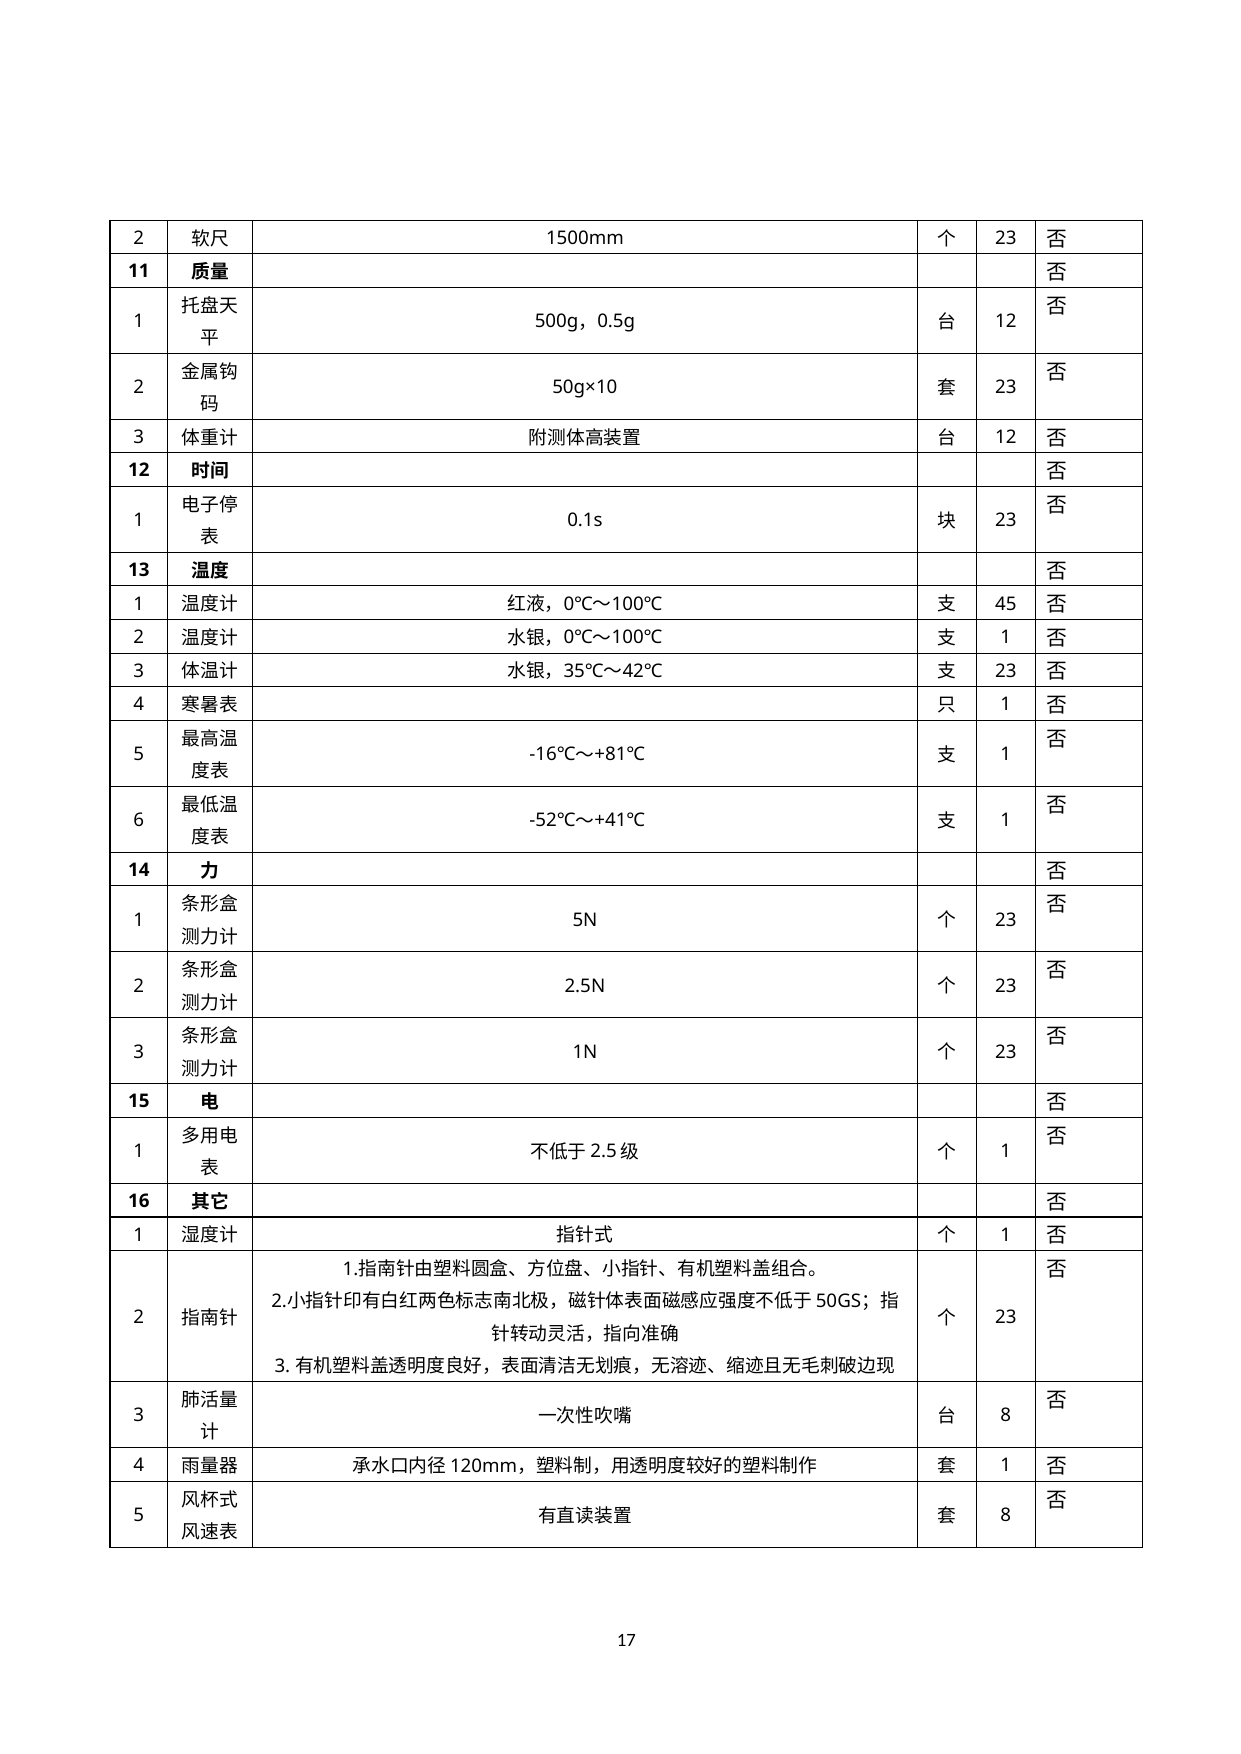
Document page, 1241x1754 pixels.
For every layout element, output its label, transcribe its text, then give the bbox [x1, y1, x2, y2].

table_cell [977, 553, 1035, 585]
table_cell 3 [111, 1018, 167, 1083]
table_cell 5N [253, 886, 917, 951]
table_cell 1 [977, 1218, 1035, 1250]
table_cell 附测体高装置 [253, 420, 917, 452]
table_cell 多用电表 [168, 1118, 252, 1183]
table_cell 3 [111, 654, 167, 686]
table_cell 5 [111, 1482, 167, 1547]
table_cell 指南针 [168, 1251, 252, 1381]
table_cell 否 [1036, 1018, 1142, 1083]
table_cell 有直读装置 [253, 1482, 917, 1547]
table_cell 2 [111, 620, 167, 652]
table_cell 条形盒测力计 [168, 886, 252, 951]
table_cell 1 [111, 288, 167, 353]
table_cell 45 [977, 586, 1035, 619]
table_cell 0.1s [253, 487, 917, 552]
table_cell 风杯式风速表 [168, 1482, 252, 1547]
table_cell [253, 687, 917, 719]
table_cell 否 [1036, 1218, 1142, 1250]
table_cell 否 [1036, 553, 1142, 585]
table_cell 个 [918, 1018, 976, 1083]
table_cell 套 [918, 1482, 976, 1547]
table_cell 23 [977, 487, 1035, 552]
table_cell 否 [1036, 1382, 1142, 1447]
table_cell 否 [1036, 1084, 1142, 1117]
table_cell 否 [1036, 1448, 1142, 1481]
table_cell [977, 853, 1035, 885]
table_cell [918, 254, 976, 287]
table_cell [253, 254, 917, 287]
table_cell 2.5N [253, 952, 917, 1017]
table_cell 水银，0℃～100℃ [253, 620, 917, 652]
table_cell [918, 853, 976, 885]
table_cell 500g，0.5g [253, 288, 917, 353]
table_cell 否 [1036, 288, 1142, 353]
table_cell 12 [977, 288, 1035, 353]
table_cell 支 [918, 620, 976, 652]
table_cell 体温计 [168, 654, 252, 686]
table_cell 3 [111, 420, 167, 452]
table_cell 2 [111, 952, 167, 1017]
table_cell 否 [1036, 487, 1142, 552]
table_cell 套 [918, 354, 976, 419]
table_cell 14 [111, 853, 167, 885]
table_cell 8 [977, 1382, 1035, 1447]
table_cell 否 [1036, 453, 1142, 486]
table_cell 1 [111, 487, 167, 552]
table_cell 最高温度表 [168, 721, 252, 786]
table_cell 1 [977, 1118, 1035, 1183]
table_cell 50g×10 [253, 354, 917, 419]
table_cell 15 [111, 1084, 167, 1117]
table_cell 水银，35℃～42℃ [253, 654, 917, 686]
table_cell 个 [918, 886, 976, 951]
table_cell 8 [977, 1482, 1035, 1547]
table_cell 否 [1036, 687, 1142, 719]
table_cell 体重计 [168, 420, 252, 452]
table_cell 2 [111, 1251, 167, 1381]
table_cell 时间 [168, 453, 252, 486]
table_cell 1 [977, 687, 1035, 719]
table_cell 温度计 [168, 620, 252, 652]
table_cell 12 [977, 420, 1035, 452]
table_cell 12 [111, 453, 167, 486]
table_cell 1 [111, 886, 167, 951]
table_cell 否 [1036, 221, 1142, 253]
table_cell 承水口内径120mm，塑料制，用透明度较好的塑料制作 [253, 1448, 917, 1481]
table_cell 1 [977, 1448, 1035, 1481]
table_cell 支 [918, 787, 976, 852]
table_cell 台 [918, 420, 976, 452]
table_cell 否 [1036, 853, 1142, 885]
table_cell 1 [977, 721, 1035, 786]
table_cell 否 [1036, 721, 1142, 786]
table_cell 23 [977, 1018, 1035, 1083]
table_cell 23 [977, 952, 1035, 1017]
table_cell [253, 1184, 917, 1216]
table_cell 寒暑表 [168, 687, 252, 719]
table_cell 支 [918, 721, 976, 786]
table_cell 个 [918, 952, 976, 1017]
table_cell 金属钩码 [168, 354, 252, 419]
table_cell [918, 1184, 976, 1216]
table_cell 16 [111, 1184, 167, 1216]
table_cell 红液，0℃～100℃ [253, 586, 917, 619]
table_cell 支 [918, 654, 976, 686]
table_cell 否 [1036, 1184, 1142, 1216]
table_cell 质量 [168, 254, 252, 287]
table_cell 否 [1036, 586, 1142, 619]
table_cell 否 [1036, 654, 1142, 686]
table_cell 23 [977, 886, 1035, 951]
table_cell 13 [111, 553, 167, 585]
table_cell 11 [111, 254, 167, 287]
table_cell [253, 453, 917, 486]
table_cell 支 [918, 586, 976, 619]
table_cell 1.指南针由塑料圆盒、方位盘、小指针、有机塑料盖组合。 2.小指针印有白红两色标志南北极，磁针体表面磁感应强度不低于50GS；指针转动灵活，指向准确 3. 有机塑料盖透明度良好，表面清洁无划痕，无溶迹、缩迹且无毛刺破边现 [253, 1251, 917, 1381]
table_cell 1 [977, 620, 1035, 652]
table_cell 温度计 [168, 586, 252, 619]
table_cell 电 [168, 1084, 252, 1117]
table_cell 台 [918, 288, 976, 353]
table_cell 1500mm [253, 221, 917, 253]
table_cell 否 [1036, 787, 1142, 852]
table_cell 温度 [168, 553, 252, 585]
table_cell 否 [1036, 620, 1142, 652]
table_cell 3 [111, 1382, 167, 1447]
table_cell 不低于2.5级 [253, 1118, 917, 1183]
table_cell -52℃～+41℃ [253, 787, 917, 852]
table_cell 软尺 [168, 221, 252, 253]
table_cell 否 [1036, 354, 1142, 419]
table_cell 23 [977, 1251, 1035, 1381]
table_cell 4 [111, 1448, 167, 1481]
table_cell [977, 453, 1035, 486]
table_cell 个 [918, 1118, 976, 1183]
table_cell [253, 553, 917, 585]
table_cell 1 [111, 1118, 167, 1183]
table_cell 1 [977, 787, 1035, 852]
table_cell 条形盒测力计 [168, 952, 252, 1017]
table_cell 否 [1036, 1118, 1142, 1183]
table_cell 否 [1036, 1251, 1142, 1381]
table_cell 1N [253, 1018, 917, 1083]
table_cell 4 [111, 687, 167, 719]
table_cell 一次性吹嘴 [253, 1382, 917, 1447]
table_cell [918, 1084, 976, 1117]
table_cell 个 [918, 1251, 976, 1381]
table_cell 只 [918, 687, 976, 719]
table_cell -16℃～+81℃ [253, 721, 917, 786]
table_cell 23 [977, 654, 1035, 686]
table_cell 23 [977, 354, 1035, 419]
table_cell 23 [977, 221, 1035, 253]
table_cell [253, 1084, 917, 1117]
table_cell 个 [918, 1218, 976, 1250]
table_cell 肺活量计 [168, 1382, 252, 1447]
table_cell 否 [1036, 952, 1142, 1017]
table_cell 5 [111, 721, 167, 786]
table_cell [977, 1184, 1035, 1216]
table_cell 否 [1036, 1482, 1142, 1547]
table_cell 1 [111, 586, 167, 619]
table_cell 湿度计 [168, 1218, 252, 1250]
table_cell 电子停表 [168, 487, 252, 552]
table_cell 否 [1036, 886, 1142, 951]
table_cell [253, 853, 917, 885]
table_cell 块 [918, 487, 976, 552]
table_cell [977, 254, 1035, 287]
table_cell 台 [918, 1382, 976, 1447]
table_cell 2 [111, 221, 167, 253]
table_cell 条形盒测力计 [168, 1018, 252, 1083]
table_cell [918, 553, 976, 585]
table_cell 否 [1036, 420, 1142, 452]
table_cell 否 [1036, 254, 1142, 287]
table_cell 力 [168, 853, 252, 885]
table_cell [918, 453, 976, 486]
table_cell 套 [918, 1448, 976, 1481]
table_cell [977, 1084, 1035, 1117]
table_cell 最低温度表 [168, 787, 252, 852]
table_cell 指针式 [253, 1218, 917, 1250]
table_cell 1 [111, 1218, 167, 1250]
table_cell 个 [918, 221, 976, 253]
table_cell 6 [111, 787, 167, 852]
table_cell 托盘天平 [168, 288, 252, 353]
table_cell 2 [111, 354, 167, 419]
table_cell 其它 [168, 1184, 252, 1216]
table_cell 雨量器 [168, 1448, 252, 1481]
